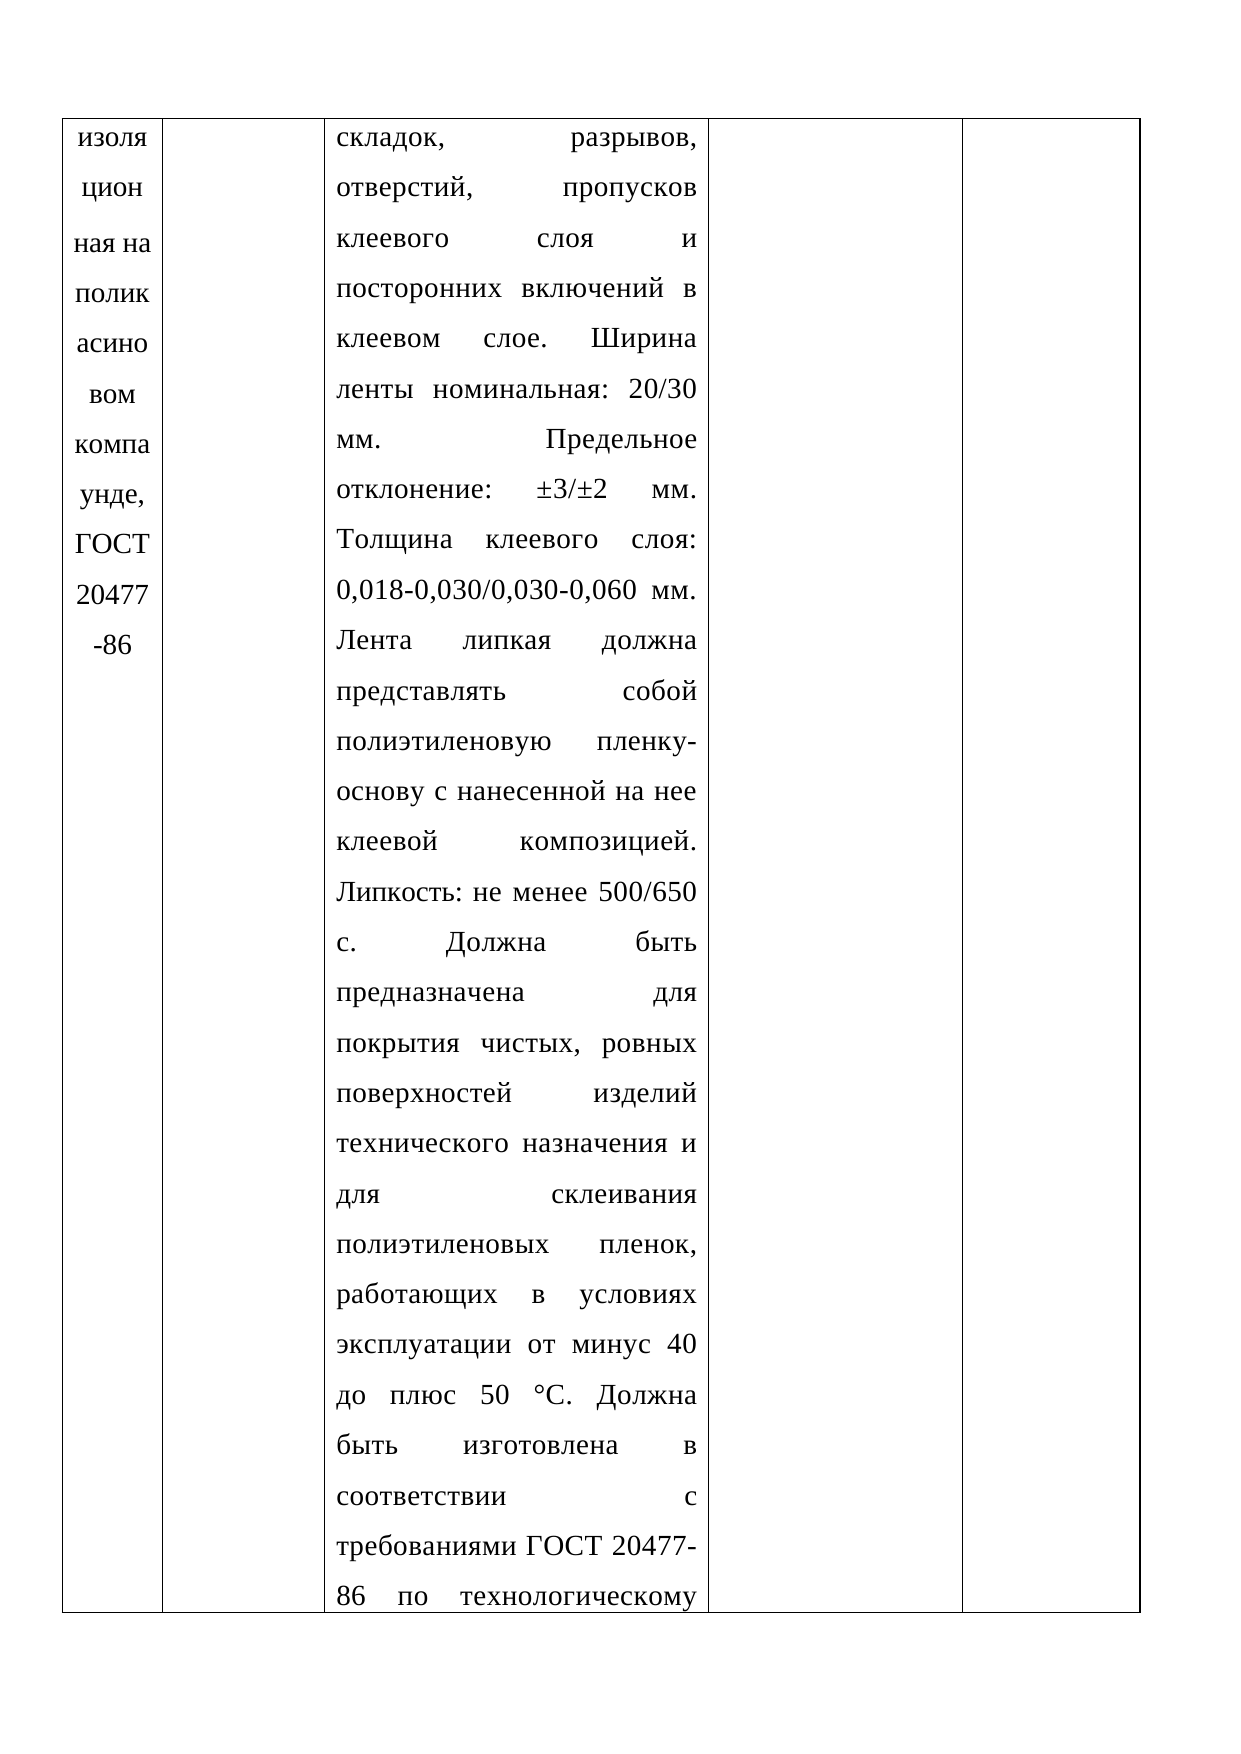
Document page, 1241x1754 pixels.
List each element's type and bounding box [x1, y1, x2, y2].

table_cell [963, 119, 1139, 1612]
table_cell [709, 119, 962, 1612]
table_cell [63, 119, 162, 1612]
table_cell [163, 119, 324, 1612]
table_cell [325, 119, 708, 1612]
